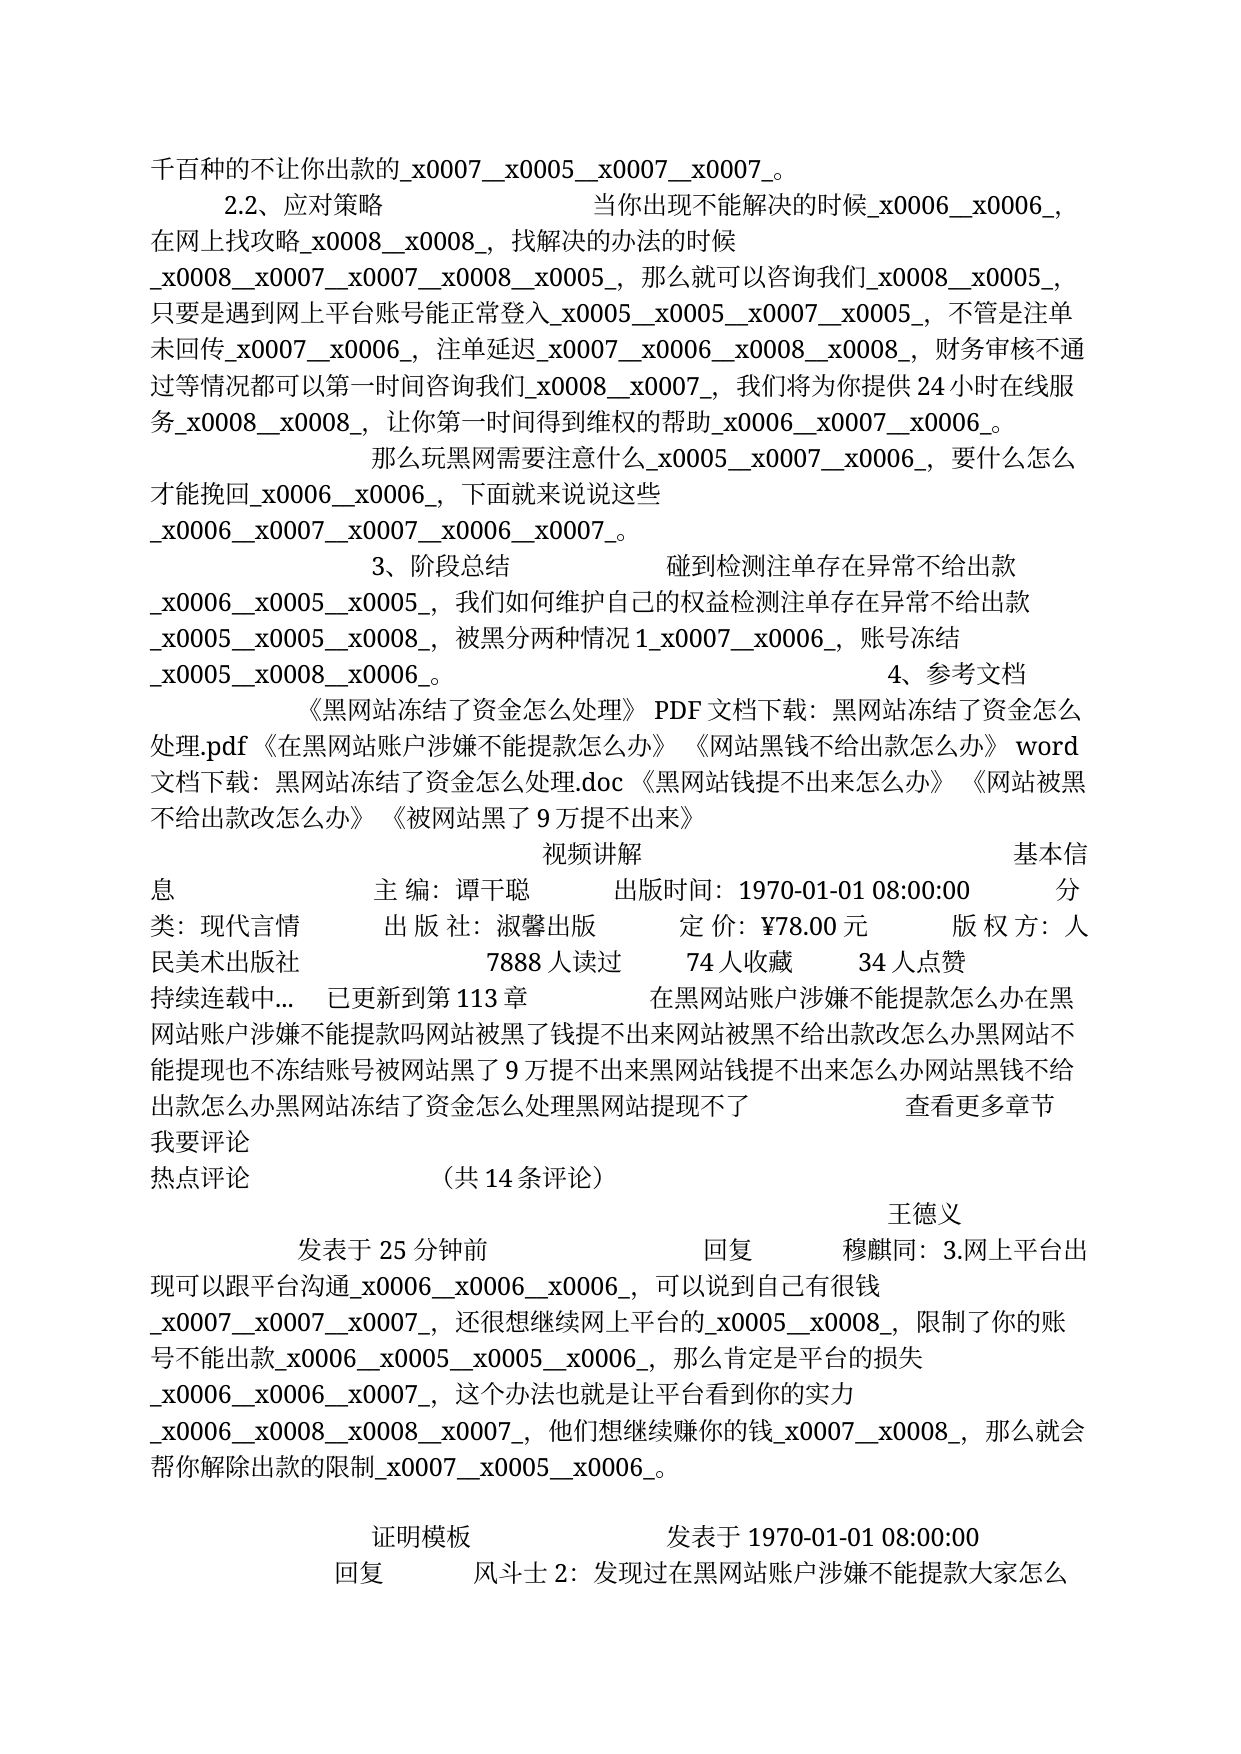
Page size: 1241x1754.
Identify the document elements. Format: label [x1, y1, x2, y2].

text [150, 150, 1090, 1589]
